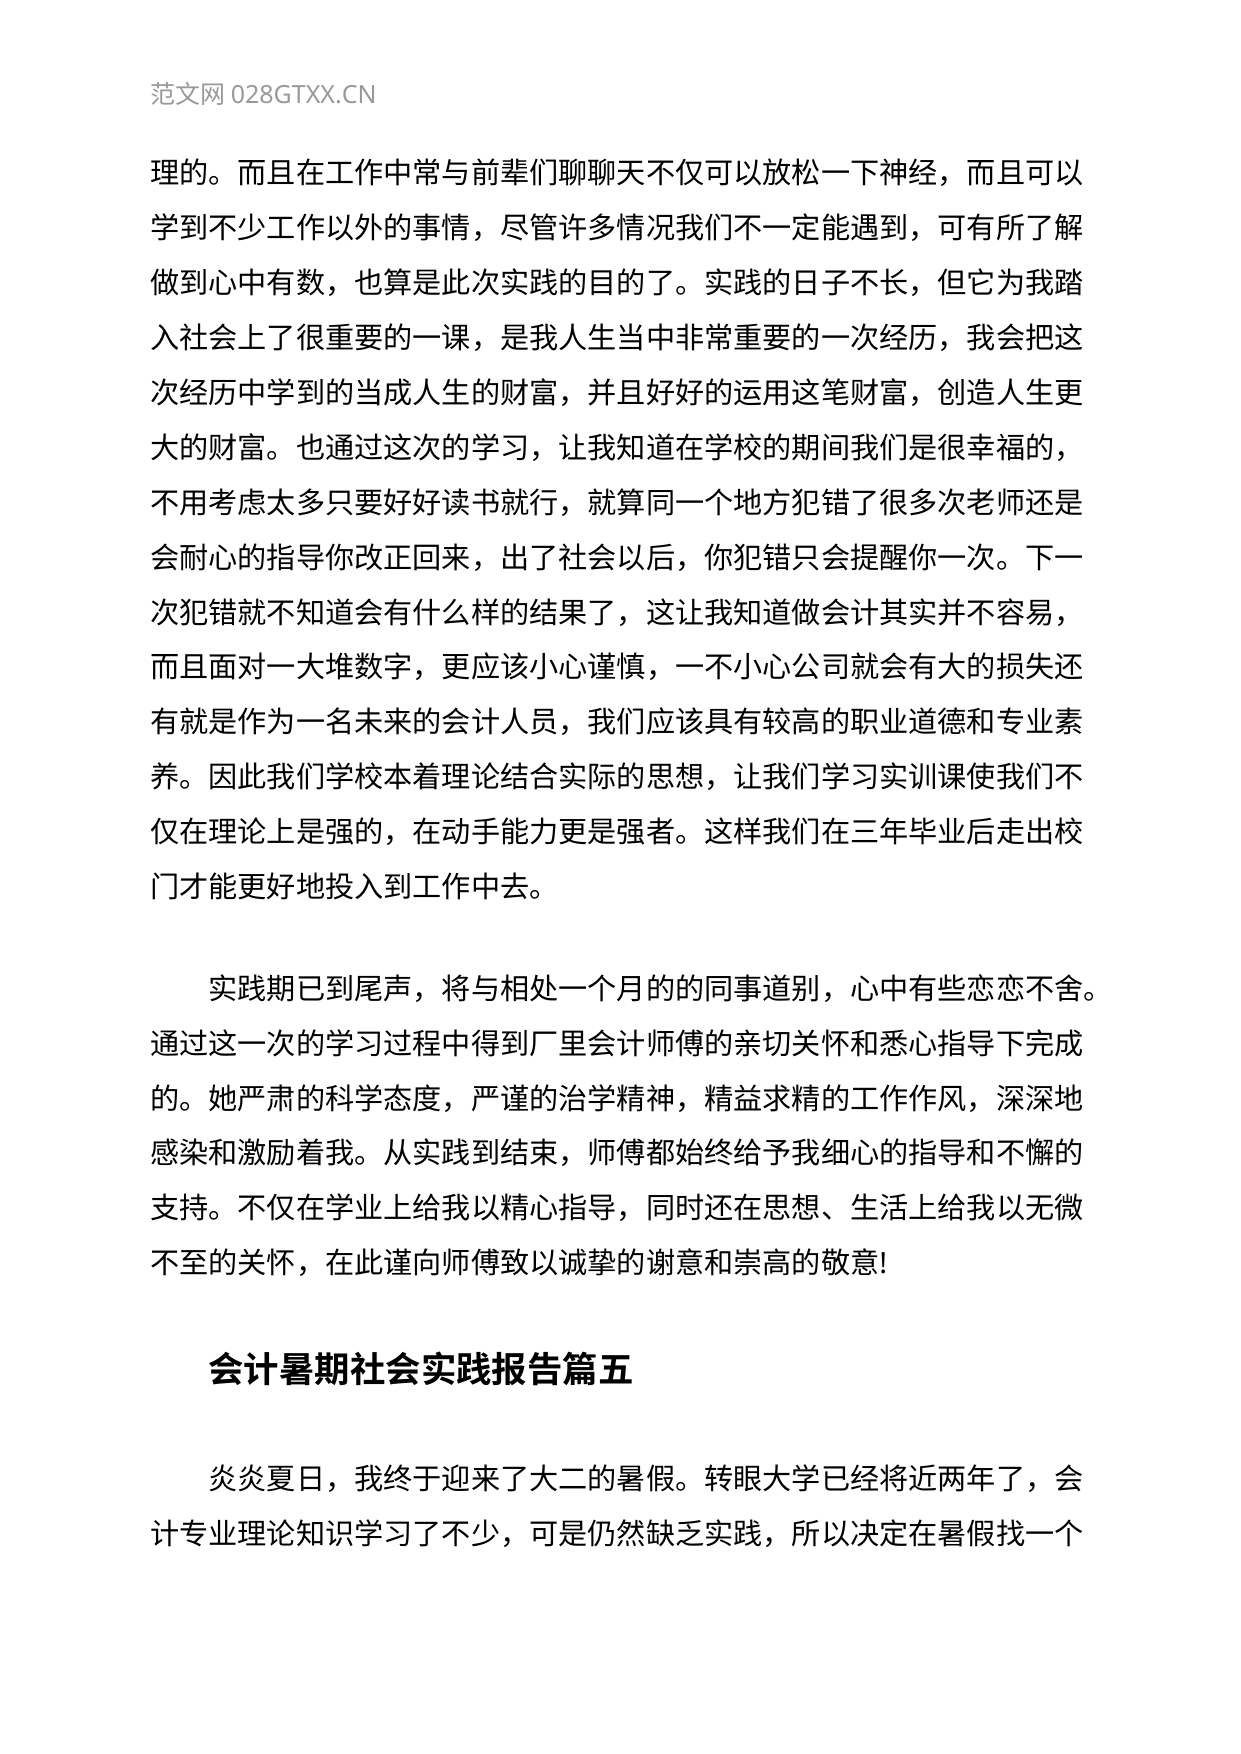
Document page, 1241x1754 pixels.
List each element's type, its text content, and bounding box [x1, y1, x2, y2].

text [150, 1455, 1090, 1552]
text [150, 150, 1090, 906]
text 会计暑期社会实践报告篇五 [150, 1342, 1090, 1393]
text 实践期已到尾声，将与相处一个月的的同事道别，心中有些恋恋不舍。通过这一次的学习过程中得到厂里会计师傅的亲切关怀和悉心指导下完成的。她严肃的科学态度，严谨的治学精神，精益求精的工作作风，深深地感染和激励着我。从实践到结束，师傅都始终给予我细心的指导和不懈的支持。不仅在学业上给我以精心指导，同时还在思想、生活上给我以无微不至的关怀，在此谨向师傅致以诚挚的谢意和崇高的敬意! [150, 965, 1090, 1282]
